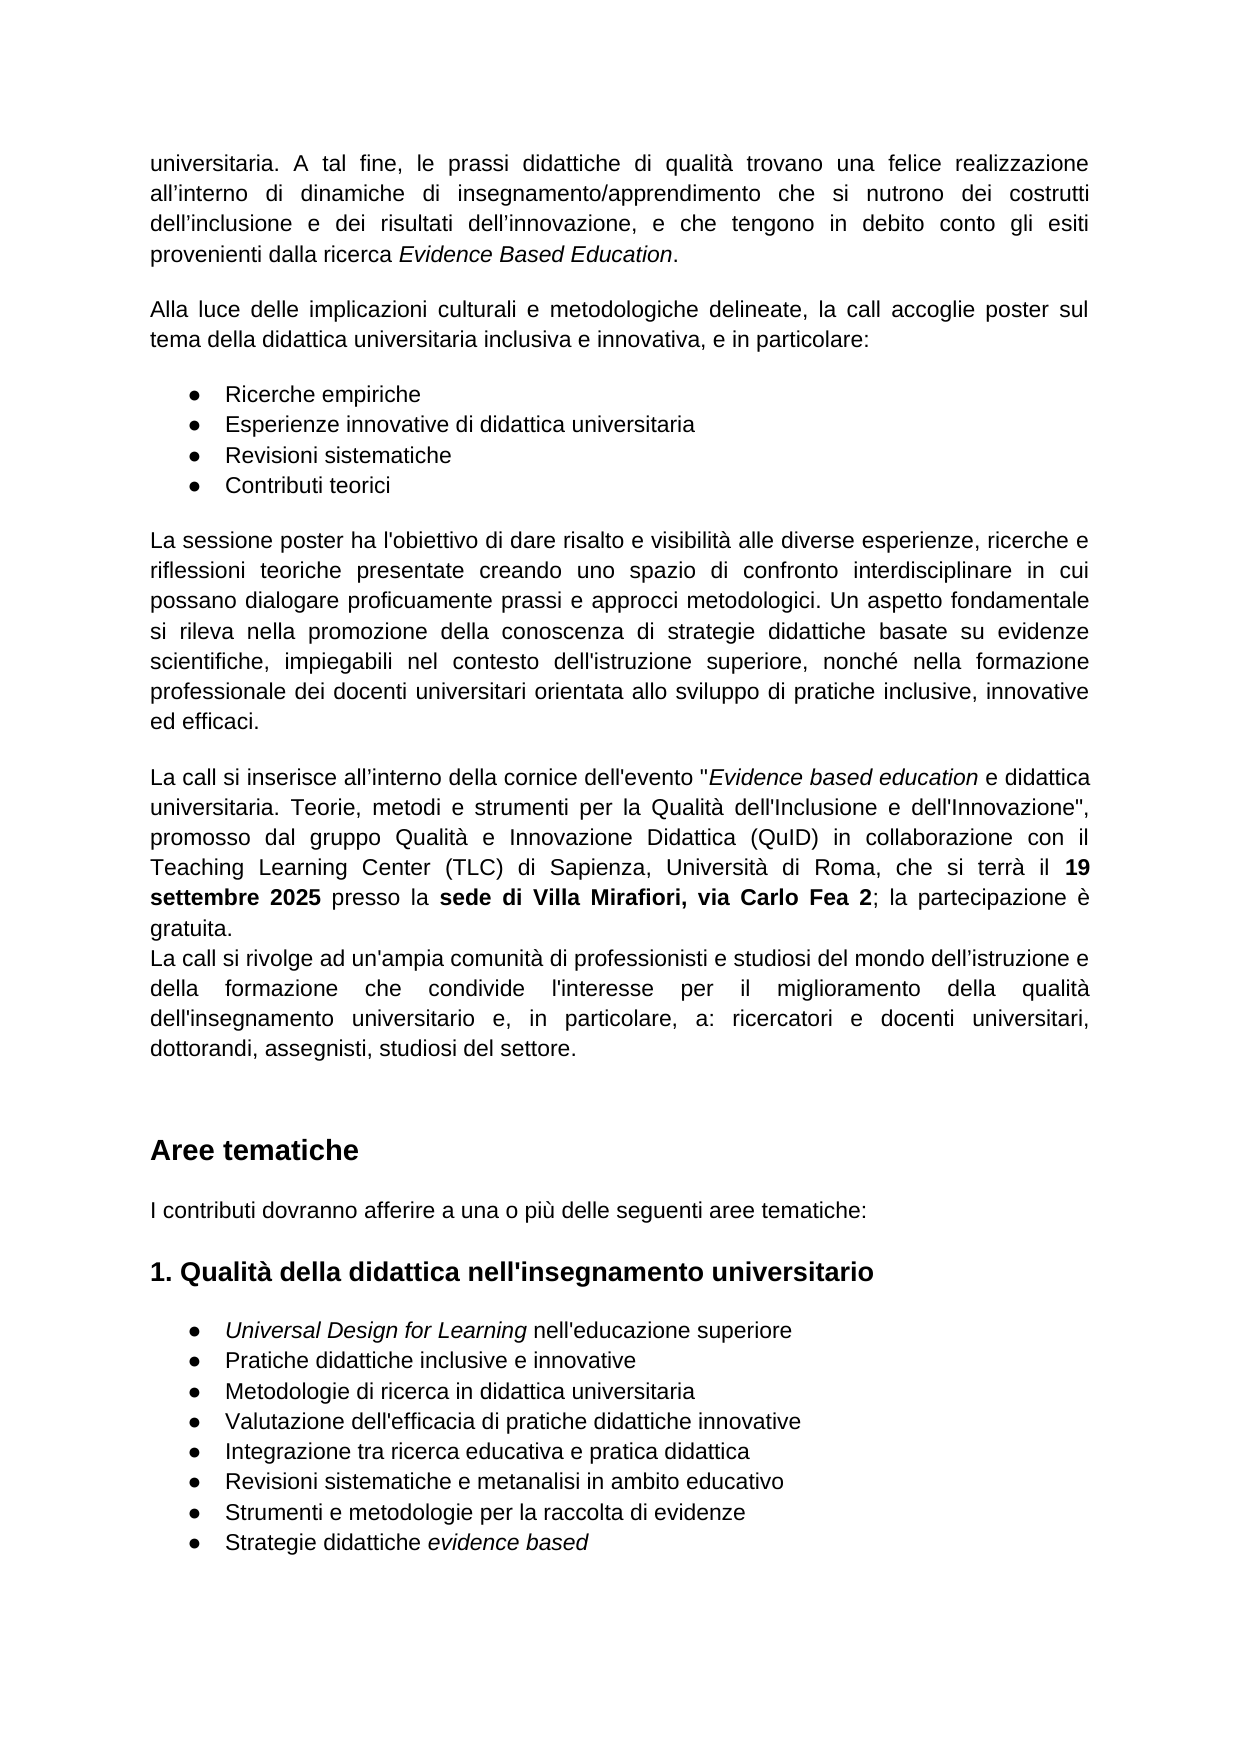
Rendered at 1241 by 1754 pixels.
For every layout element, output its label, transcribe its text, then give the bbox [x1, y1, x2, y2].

subtitle Aree tematiche [150, 1133, 1090, 1167]
text Alla luce delle implicazioni culturali e metodologiche delineate, la call accoglie poster sul tema della didattica universitaria inclusiva e innovativa, e in particolare: [150, 296, 1090, 352]
list Universal Design for Learning nell'educazione superiore [187, 1317, 1090, 1343]
list Metodologie di ricerca in didattica universitaria [187, 1378, 1090, 1404]
list Integrazione tra ricerca educativa e pratica didattica [187, 1438, 1090, 1464]
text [150, 150, 1090, 267]
list Revisioni sistematiche e metanalisi in ambito educativo [187, 1468, 1090, 1494]
list Esperienze innovative di didattica universitaria [187, 411, 1090, 438]
text I contributi dovranno afferire a una o più delle seguenti aree tematiche: [150, 1197, 1090, 1223]
list Strategie didattiche evidence based [187, 1529, 1090, 1555]
subtitle 1. Qualità della didattica nell'insegnamento universitario [150, 1256, 1090, 1287]
list Pratiche didattiche inclusive e innovative [187, 1347, 1090, 1374]
list Contributi teorici [187, 472, 1090, 498]
list Strumenti e metodologie per la raccolta di evidenze [187, 1498, 1090, 1525]
text La call si rivolge ad un'ampia comunità di professionisti e studiosi del mondo dell’istruzione e della formazione che condivide l'interesse per il miglioramento della qualità dell'insegnamento universitario e, in particolare, a: ricercatori e docenti universitari, dottorandi, assegnisti, studiosi del settore. [150, 945, 1090, 1062]
list Ricerche empiriche [187, 381, 1090, 408]
text La sessione poster ha l'obiettivo di dare risalto e visibilità alle diverse esperienze, ricerche e riflessioni teoriche presentate creando uno spazio di confronto interdisciplinare in cui possano dialogare proficuamente prassi e approcci metodologici. Un aspetto fondamentale si rileva nella promozione della conoscenza di strategie didattiche basate su evidenze scientifiche, impiegabili nel contesto dell'istruzione superiore, nonché nella formazione professionale dei docenti universitari orientata allo sviluppo di pratiche inclusive, innovative ed efficaci. [150, 527, 1090, 735]
text La call si inserisce all’interno della cornice dell'evento "Evidence based education e didattica universitaria. Teorie, metodi e strumenti per la Qualità dell'Inclusione e dell'Innovazione", promosso dal gruppo Qualità e Innovazione Didattica (QuID) in collaborazione con il Teaching Learning Center (TLC) di Sapienza, Università di Roma, che si terrà il 19 settembre 2025 presso la sede di Villa Mirafiori, via Carlo Fea 2; la partecipazione è gratuita. [150, 763, 1090, 941]
list Valutazione dell'efficacia di pratiche didattiche innovative [187, 1408, 1090, 1434]
list Revisioni sistematiche [187, 442, 1090, 468]
